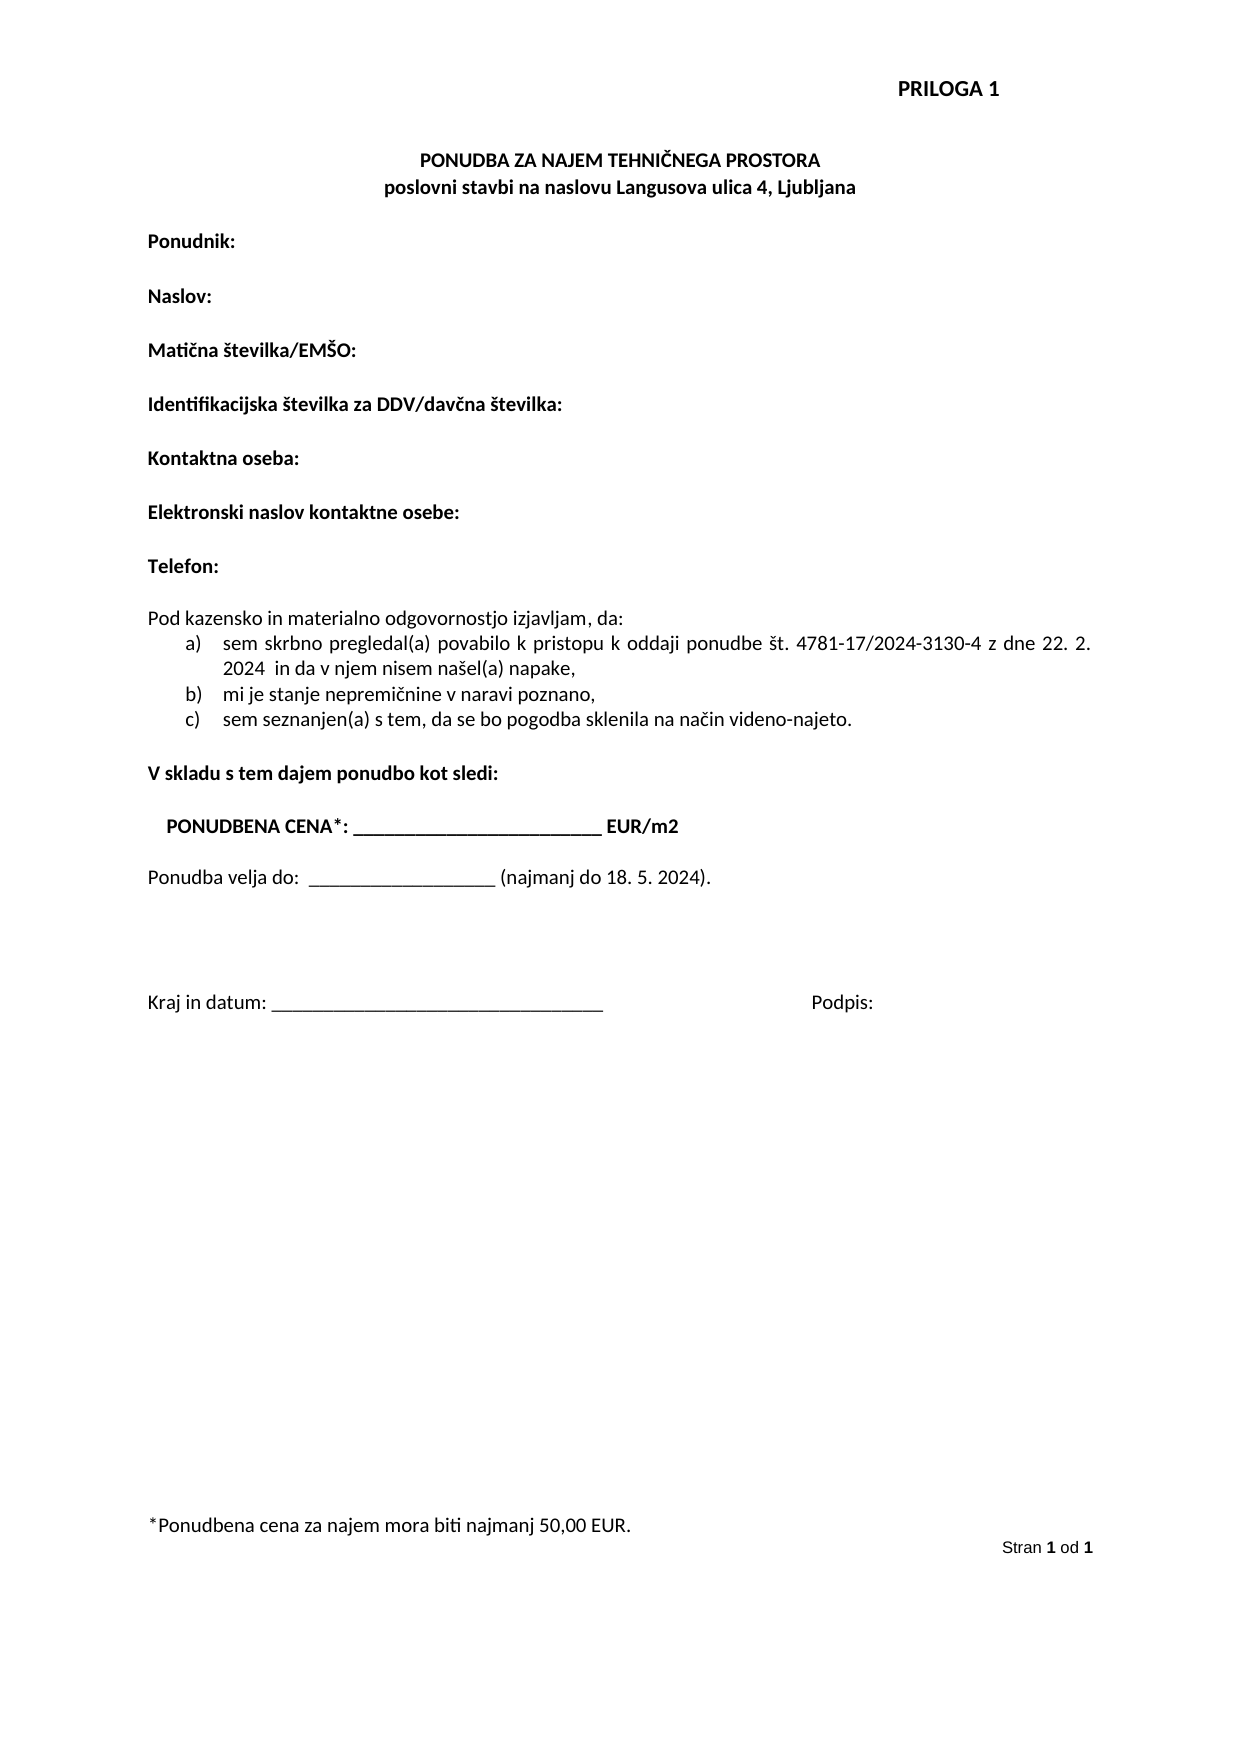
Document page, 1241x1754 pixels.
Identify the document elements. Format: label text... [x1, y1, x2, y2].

text Pod kazensko in materialno odgovornostjo izjavljam, da: [148, 605, 1093, 630]
text Elektronski naslov kontaktne osebe: [148, 498, 1093, 525]
text V skladu s tem dajem ponudbo kot sledi: [148, 759, 1093, 786]
text Ponudnik: [148, 227, 1093, 254]
text Identifikacijska številka za DDV/davčna številka: [148, 390, 1093, 417]
text PONUDBENA CENA*: ________________________ EUR/m2 [148, 813, 1093, 838]
text Telefon: [148, 552, 1093, 579]
text Kontaktna oseba: [148, 444, 1093, 471]
text Ponudba velja do: __________________ (najmanj do 18. 5. 2024). [148, 864, 1093, 889]
text PONUDBA ZA NAJEM TEHNIČNEGA PROSTORA [148, 148, 1093, 173]
list sem skrbno pregledal(a) povabilo k pristopu k oddaji ponudbe št. 4781-17/2024-3130-4 z dne 22. 2. 2024 in da v njem nisem našel(a) napake, [185, 630, 1093, 681]
text Matična številka/EMŠO: [148, 336, 1093, 363]
list sem seznanjen(a) s tem, da se bo pogodba sklenila na način videno-najeto. [185, 706, 1093, 732]
text poslovni stavbi na naslovu Langusova ulica 4, Ljubljana [148, 173, 1093, 200]
list mi je stanje nepremičnine v naravi poznano, [185, 681, 1093, 706]
text Kraj in datum: ________________________________ Podpis: [148, 989, 1093, 1015]
text Naslov: [148, 281, 1093, 308]
